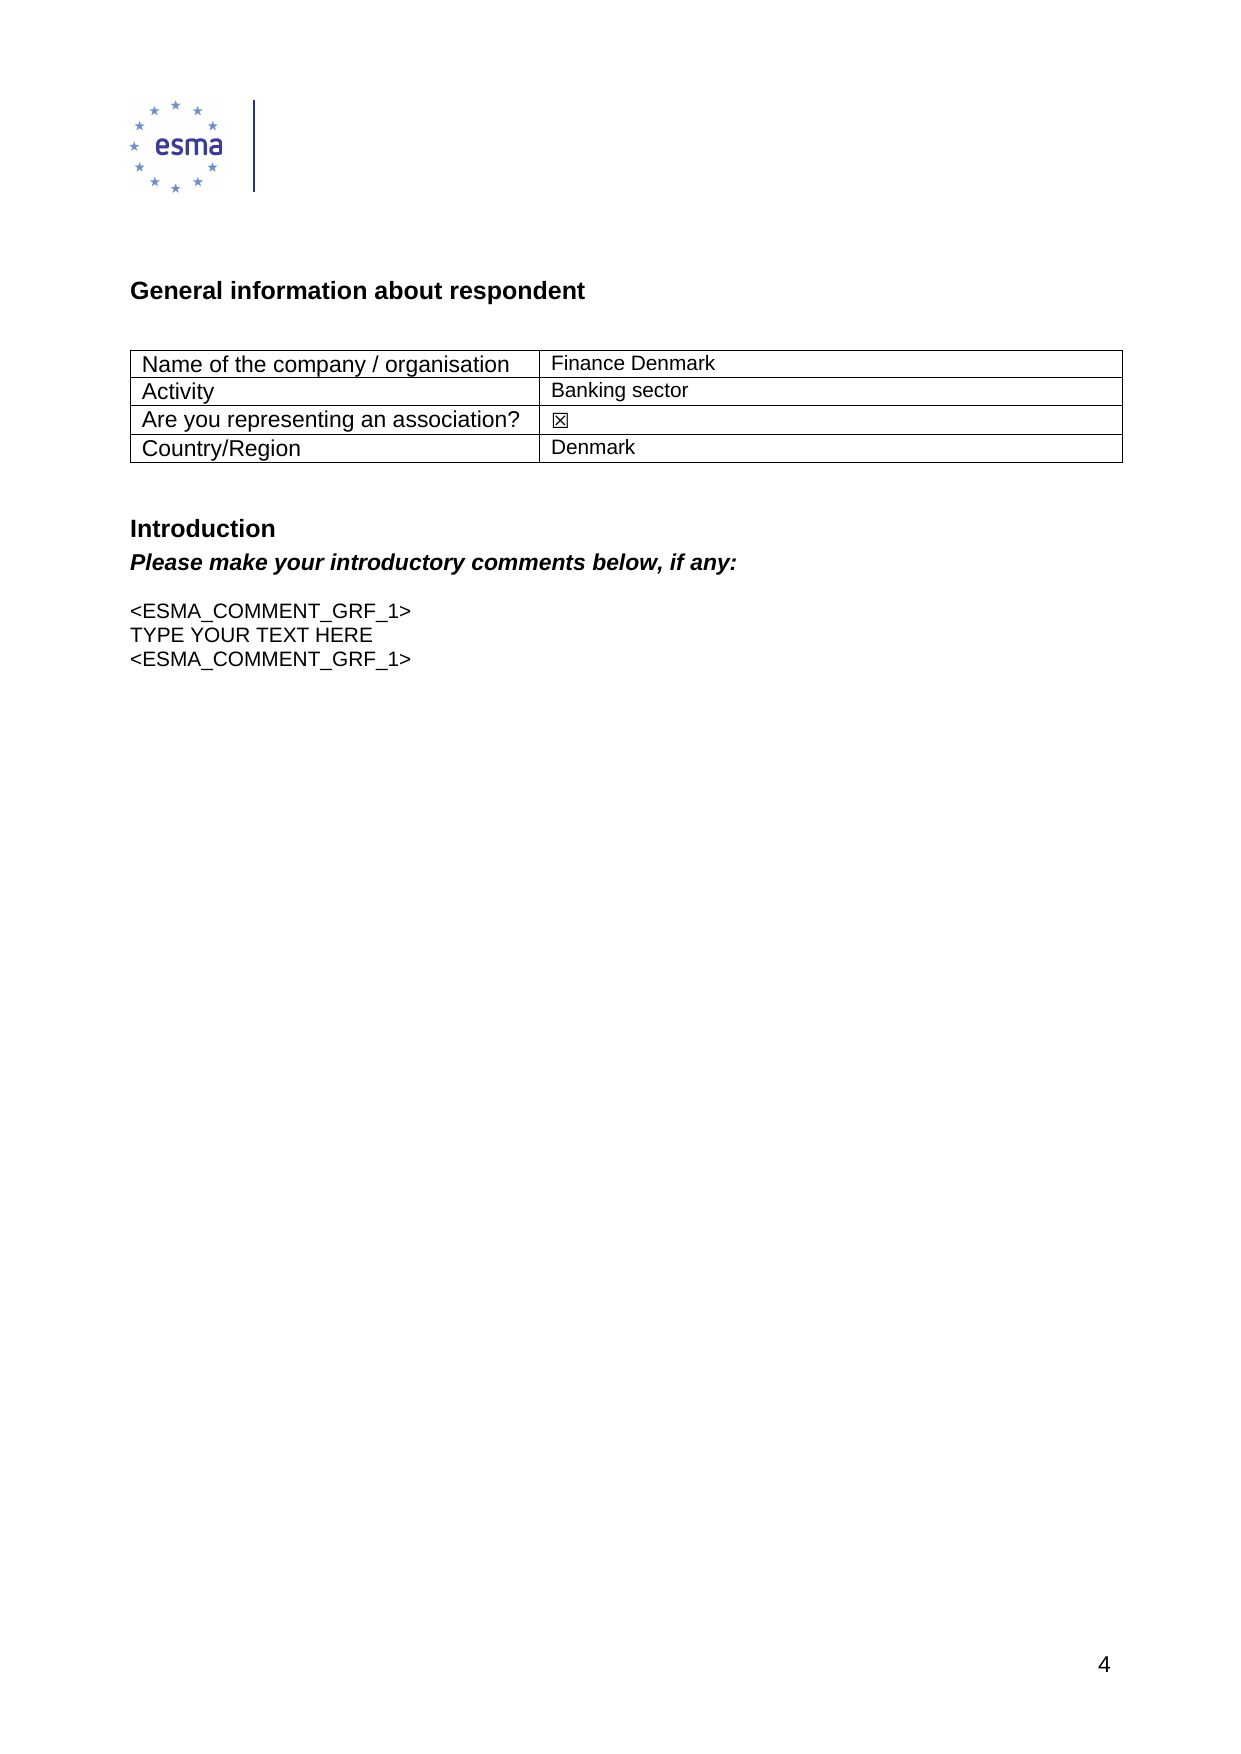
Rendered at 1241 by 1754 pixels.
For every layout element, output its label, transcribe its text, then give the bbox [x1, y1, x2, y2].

table_cell Activity [131, 378, 539, 405]
picture [129, 100, 223, 193]
text <ESMA_COMMENT_GRF_1> [130, 647, 1110, 671]
table_cell Country/Region [131, 435, 539, 462]
table_cell Are you representing an association? [131, 406, 539, 434]
subtitle Introduction [130, 514, 1110, 543]
table_cell [540, 378, 1122, 405]
text Please make your introductory comments below, if any: [130, 549, 1110, 575]
text TYPE YOUR TEXT HERE [130, 623, 1110, 647]
text <ESMA_COMMENT_GRF_1> [130, 599, 1110, 623]
subtitle General information about respondent [130, 276, 1110, 305]
table_header Name of the company / organisation [131, 351, 539, 377]
